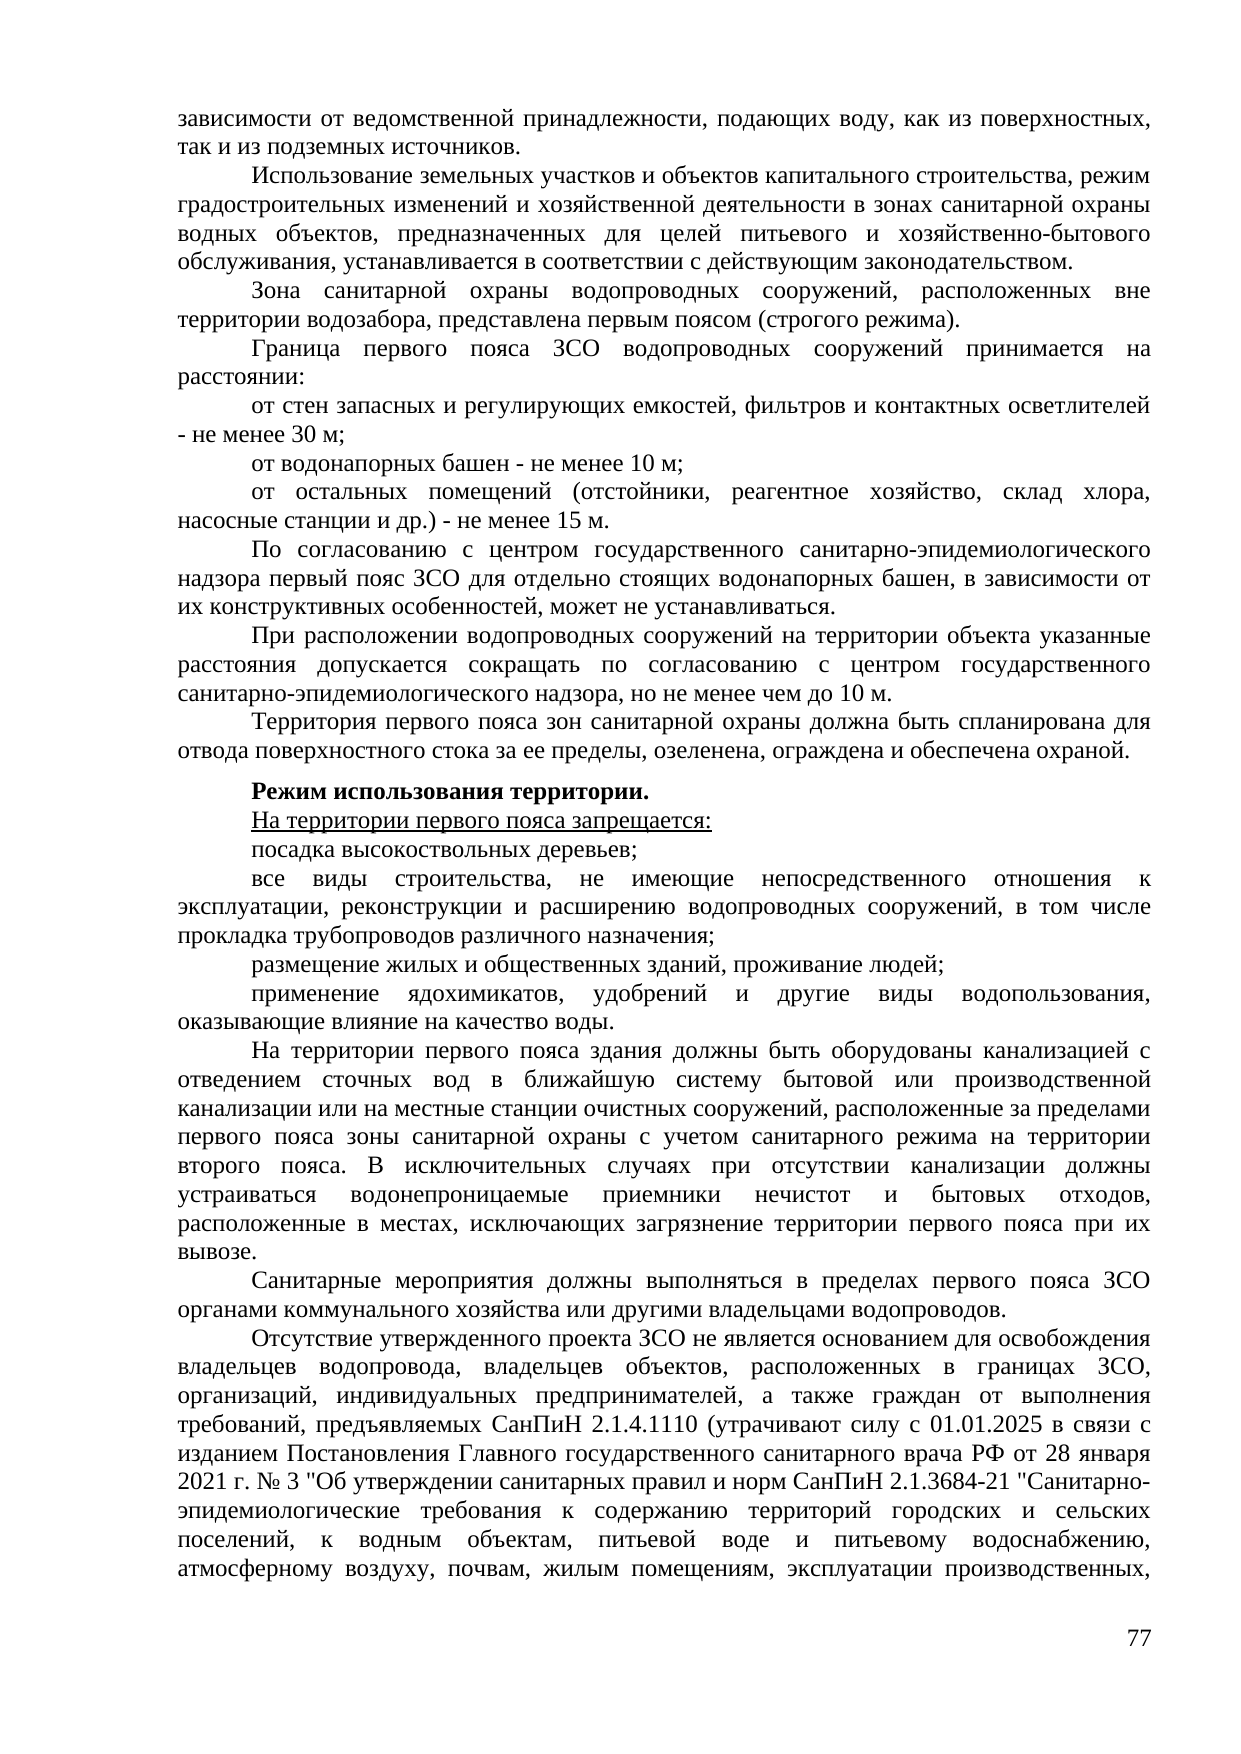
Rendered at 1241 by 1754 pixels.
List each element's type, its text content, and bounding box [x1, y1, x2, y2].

text применение ядохимикатов, удобрений и другие виды водопользования, оказывающие влияние на качество воды. [177, 978, 1152, 1035]
text Санитарные мероприятия должны выполняться в пределах первого пояса ЗСО органами коммунального хозяйства или другими владельцами водопроводов. [177, 1265, 1152, 1323]
text Территория первого пояса зон санитарной охраны должна быть спланирована для отвода поверхностного стока за ее пределы, озеленена, ограждена и обеспечена охраной. [177, 706, 1152, 764]
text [177, 1323, 1152, 1581]
text На территории первого пояса здания должны быть оборудованы канализацией с отведением сточных вод в ближайшую систему бытовой или производственной канализации или на местные станции очистных сооружений, расположенные за пределами первого пояса зоны санитарной охраны с учетом санитарного режима на территории второго пояса. В исключительных случаях при отсутствии канализации должны устраиваться водонепроницаемые приемники нечистот и бытовых отходов, расположенные в местах, исключающих загрязнение территории первого пояса при их вывозе. [177, 1035, 1152, 1265]
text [177, 103, 1152, 160]
text от стен запасных и регулирующих емкостей, фильтров и контактных осветлителей - не менее 30 м; [177, 390, 1152, 448]
text По согласованию с центром государственного санитарно-эпидемиологического надзора первый пояс ЗСО для отдельно стоящих водонапорных башен, в зависимости от их конструктивных особенностей, может не устанавливаться. [177, 534, 1152, 620]
text Режим использования территории. [177, 776, 1152, 805]
text При расположении водопроводных сооружений на территории объекта указанные расстояния допускается сокращать по согласованию с центром государственного санитарно-эпидемиологического надзора, но не менее чем до 10 м. [177, 620, 1152, 706]
text На территории первого пояса запрещается: [177, 805, 1152, 834]
text Зона санитарной охраны водопроводных сооружений, расположенных вне территории водозабора, представлена первым поясом (строгого режима). [177, 275, 1152, 333]
text Граница первого пояса ЗСО водопроводных сооружений принимается на расстоянии: [177, 333, 1152, 390]
text Использование земельных участков и объектов капитального строительства, режим градостроительных изменений и хозяйственной деятельности в зонах санитарной охраны водных объектов, предназначенных для целей питьевого и хозяйственно-бытового обслуживания, устанавливается в соответствии с действующим законодательством. [177, 160, 1152, 275]
text размещение жилых и общественных зданий, проживание людей; [177, 949, 1152, 978]
text от остальных помещений (отстойники, реагентное хозяйство, склад хлора, насосные станции и др.) - не менее 15 м. [177, 476, 1152, 534]
text все виды строительства, не имеющие непосредственного отношения к эксплуатации, реконструкции и расширению водопроводных сооружений, в том числе прокладка трубопроводов различного назначения; [177, 863, 1152, 949]
text посадка высокоствольных деревьев; [177, 834, 1152, 863]
text от водонапорных башен - не менее 10 м; [177, 448, 1152, 476]
